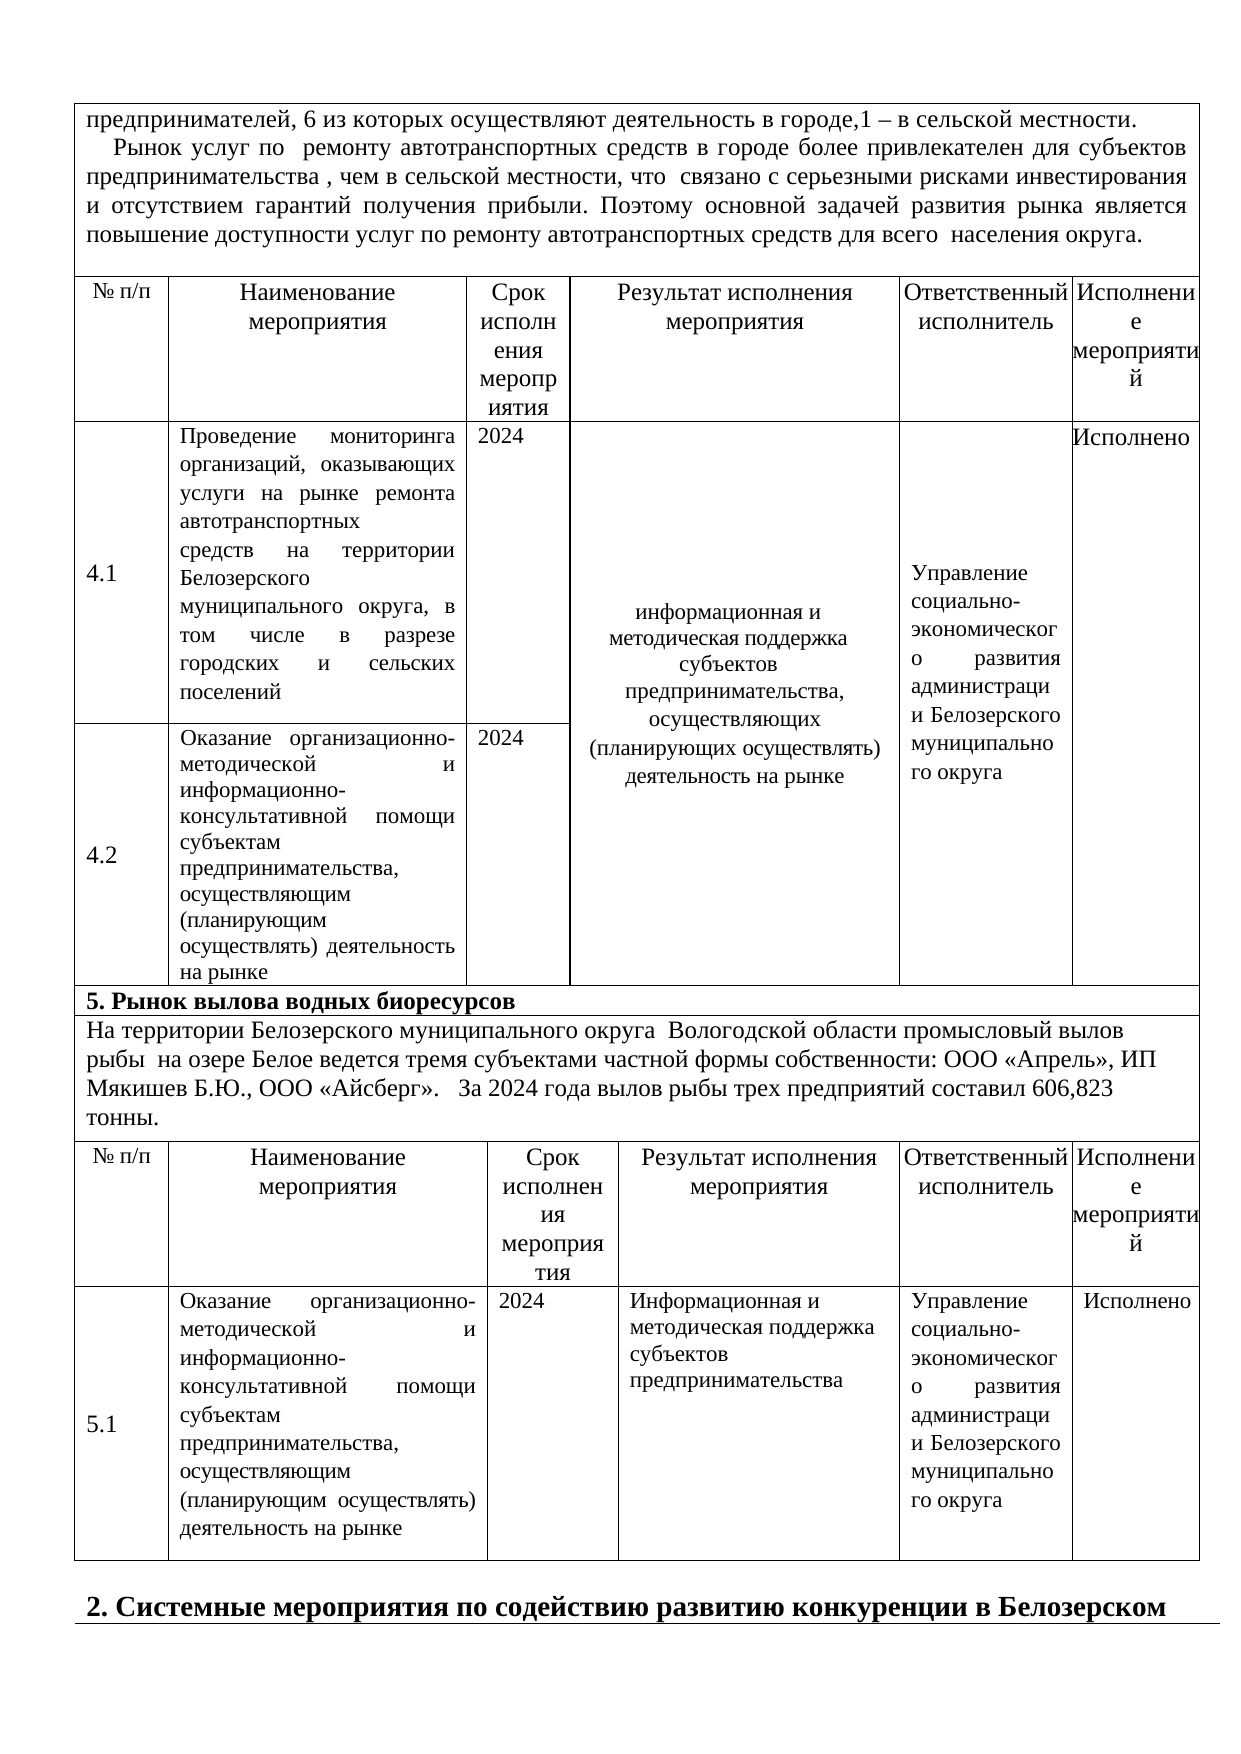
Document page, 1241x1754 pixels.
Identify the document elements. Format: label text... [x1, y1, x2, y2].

table_cell Ответственный исполнитель [900, 1142, 1072, 1286]
table_cell Наименование мероприятия [169, 1142, 487, 1286]
table_cell № п/п [75, 277, 168, 421]
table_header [75, 1590, 1220, 1623]
table_cell 4.2 [75, 724, 168, 985]
table_cell Проведение мониторинга организаций, оказывающих услуги на рынке ремонта автотранспортных средств на территории Белозерского муниципального округа, в том числе в разрезе городских и сельских поселений [169, 422, 466, 723]
table_cell Управление социально-экономического развития администрации Белозерского муниципального округа [900, 1287, 1072, 1560]
table_cell На территории Белозерского муниципального округа Вологодской области промысловый вылов рыбы на озере Белое ведется тремя субъектами частной формы собственности: ООО «Апрель», ИП Мякишев Б.Ю., ООО «Айсберг». За 2024 года вылов рыбы трех предприятий составил 606,823 тонны. [75, 1016, 1199, 1141]
table_cell Исполнено [1073, 422, 1199, 985]
table_cell Срок исполнения мероприятия [488, 1142, 618, 1286]
table_cell Информационная и методическая поддержка субъектов предпринимательства [619, 1287, 899, 1560]
table_cell 4.1 [75, 422, 168, 723]
table_cell Ответственный исполнитель [900, 277, 1072, 421]
table_cell Исполнено [1073, 1287, 1199, 1560]
table_cell 2024 [488, 1287, 618, 1560]
table_cell Срок исполнения мероприятия [467, 277, 569, 421]
table_cell Результат исполнения мероприятия [619, 1142, 899, 1286]
table_cell Управление социально-экономического развития администрации Белозерского муниципального округа [900, 422, 1072, 985]
table_cell 5. Рынок вылова водных биоресурсов [75, 986, 1199, 1014]
table_cell Исполнение мероприятий [1073, 1142, 1199, 1286]
table_cell Оказание организационно-методической и информационно-консультативной помощи субъектам предпринимательства, осуществляющим (планирующим осуществлять) деятельность на рынке [169, 1287, 487, 1560]
table_cell 2024 [467, 724, 569, 985]
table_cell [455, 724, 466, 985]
table_cell № п/п [75, 1142, 168, 1286]
table_cell информационная и методическая поддержка субъектов предпринимательства, осуществляющих (планирующих осуществлять) деятельность на рынке [571, 422, 899, 985]
table_cell Наименование мероприятия [169, 277, 466, 421]
table_cell Результат исполнения мероприятия [571, 277, 899, 421]
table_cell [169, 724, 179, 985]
table_cell 2024 [467, 422, 569, 723]
table_cell Исполнение мероприятий [1073, 277, 1199, 421]
table_cell 5.1 [75, 1287, 168, 1560]
